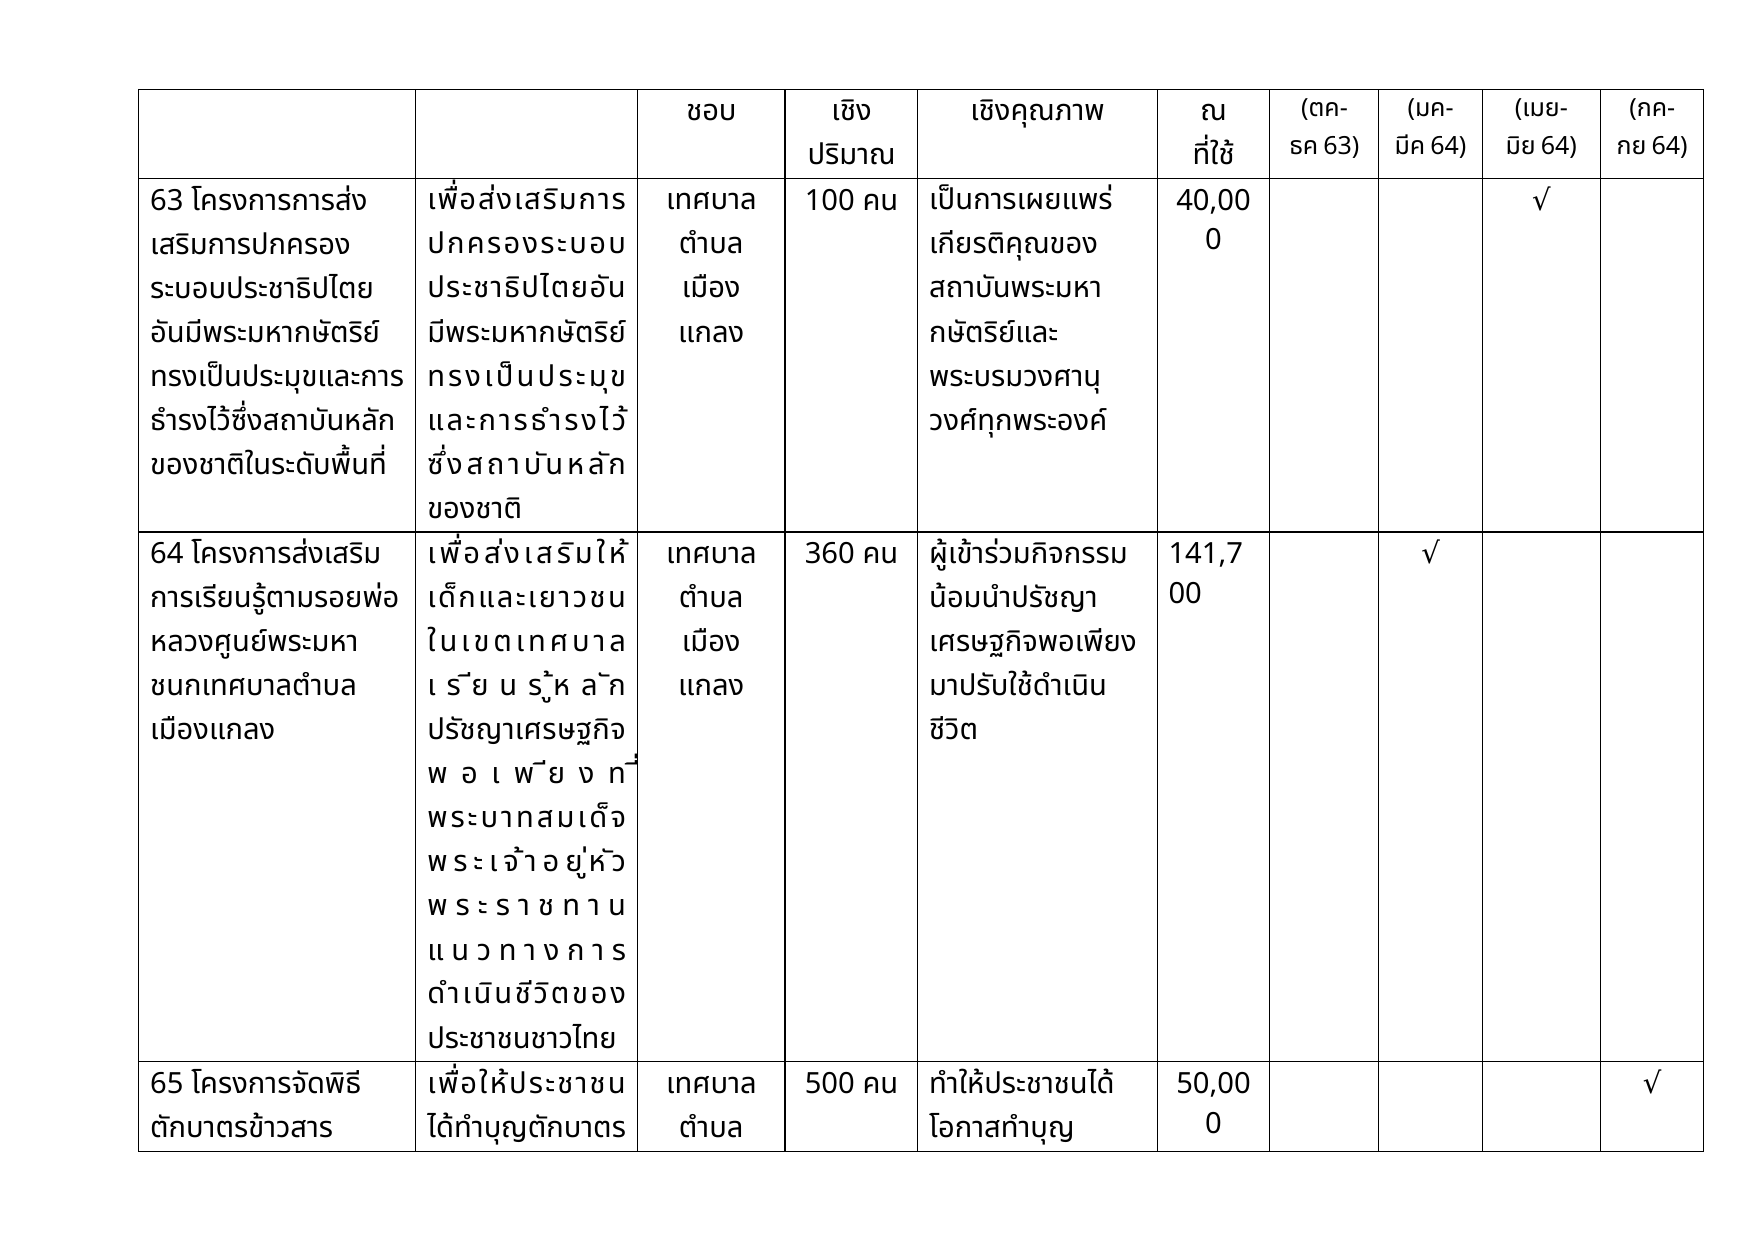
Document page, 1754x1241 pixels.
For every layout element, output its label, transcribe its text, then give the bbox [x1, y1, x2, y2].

table_cell เทศบาล ตำบล เมืองแกลง [638, 533, 784, 1061]
table_cell 500 คน [786, 1062, 917, 1151]
table_cell √ [1483, 179, 1600, 531]
table_cell [1483, 533, 1600, 1061]
table_cell ไตรมาส 2 (มค-มีค64) [1379, 90, 1482, 178]
table_cell 100 คน [786, 179, 917, 531]
table_cell [1379, 1062, 1482, 1151]
table_cell ผลลัพธ์ เชิงคุณภาพ [918, 90, 1157, 178]
table_cell 50,000 [1158, 1062, 1269, 1151]
table_cell [1270, 179, 1378, 531]
table_cell [1483, 1062, 1600, 1151]
table_cell เป็นการเผยแพร่เกียรติคุณของสถาบันพระมหากษัตริย์และพระบรมวงศานุวงศ์ทุกพระองค์ [918, 179, 1157, 531]
table_cell √ [1379, 533, 1482, 1061]
table_cell เทศบาล ตำบล เมืองแกลง [638, 179, 784, 531]
table_cell เพื่อส่งเสริมให้เด็กและเยาวชนในเขตเทศบาลเรียนรู้หลักปรัชญาเศรษฐกิจพอเพียงที่พระบาทสมเด็จพระเจ้าอยู่หัวพระราชทานแนวทางการดำเนินชีวิตของประชาชนชาวไทย [416, 533, 637, 1061]
table_cell ไตรมาส 1 (ตค-ธค63) [1270, 90, 1378, 178]
table_cell 360 คน [786, 533, 917, 1061]
table_cell ไตรมาส 4 (กค-กย64) [1601, 90, 1703, 178]
table_cell √ [1601, 1062, 1703, 1151]
table_cell [1270, 533, 1378, 1061]
table_cell [1601, 179, 1703, 531]
table_cell เพื่อส่งเสริมการปกครองระบอบประชาธิปไตยอันมีพระมหากษัตริย์ทรงเป็นประมุขและการธำรงไว้ซึ่งสถาบันหลักของชาติ [416, 179, 637, 531]
table_cell ผลลัพธ์ เชิงปริมาณ [786, 90, 917, 178]
table_cell [1601, 533, 1703, 1061]
table_cell 64 โครงการส่งเสริมการเรียนรู้ตามรอยพ่อหลวงศูนย์พระมหาชนกเทศบาลตำบลเมืองแกลง [139, 533, 415, 1061]
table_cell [416, 1062, 637, 1151]
table_cell [1379, 179, 1482, 531]
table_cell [139, 1062, 415, 1151]
table_cell 40,000 [1158, 179, 1269, 531]
table_cell [1270, 1062, 1378, 1151]
table_cell 63 โครงการการส่งเสริมการปกครองระบอบประชาธิปไตยอันมีพระมหากษัตริย์ทรงเป็นประมุขและการธำรงไว้ซึ่งสถาบันหลักของชาติในระดับพื้นที่ [139, 179, 415, 531]
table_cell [638, 1062, 784, 1151]
table_cell 141,700 [1158, 533, 1269, 1061]
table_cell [1483, 90, 1600, 178]
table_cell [918, 1062, 1157, 1151]
table_cell ผู้เข้าร่วมกิจกรรมน้อมนำปรัชญาเศรษฐกิจพอเพียงมาปรับใช้ดำเนินชีวิต [918, 533, 1157, 1061]
